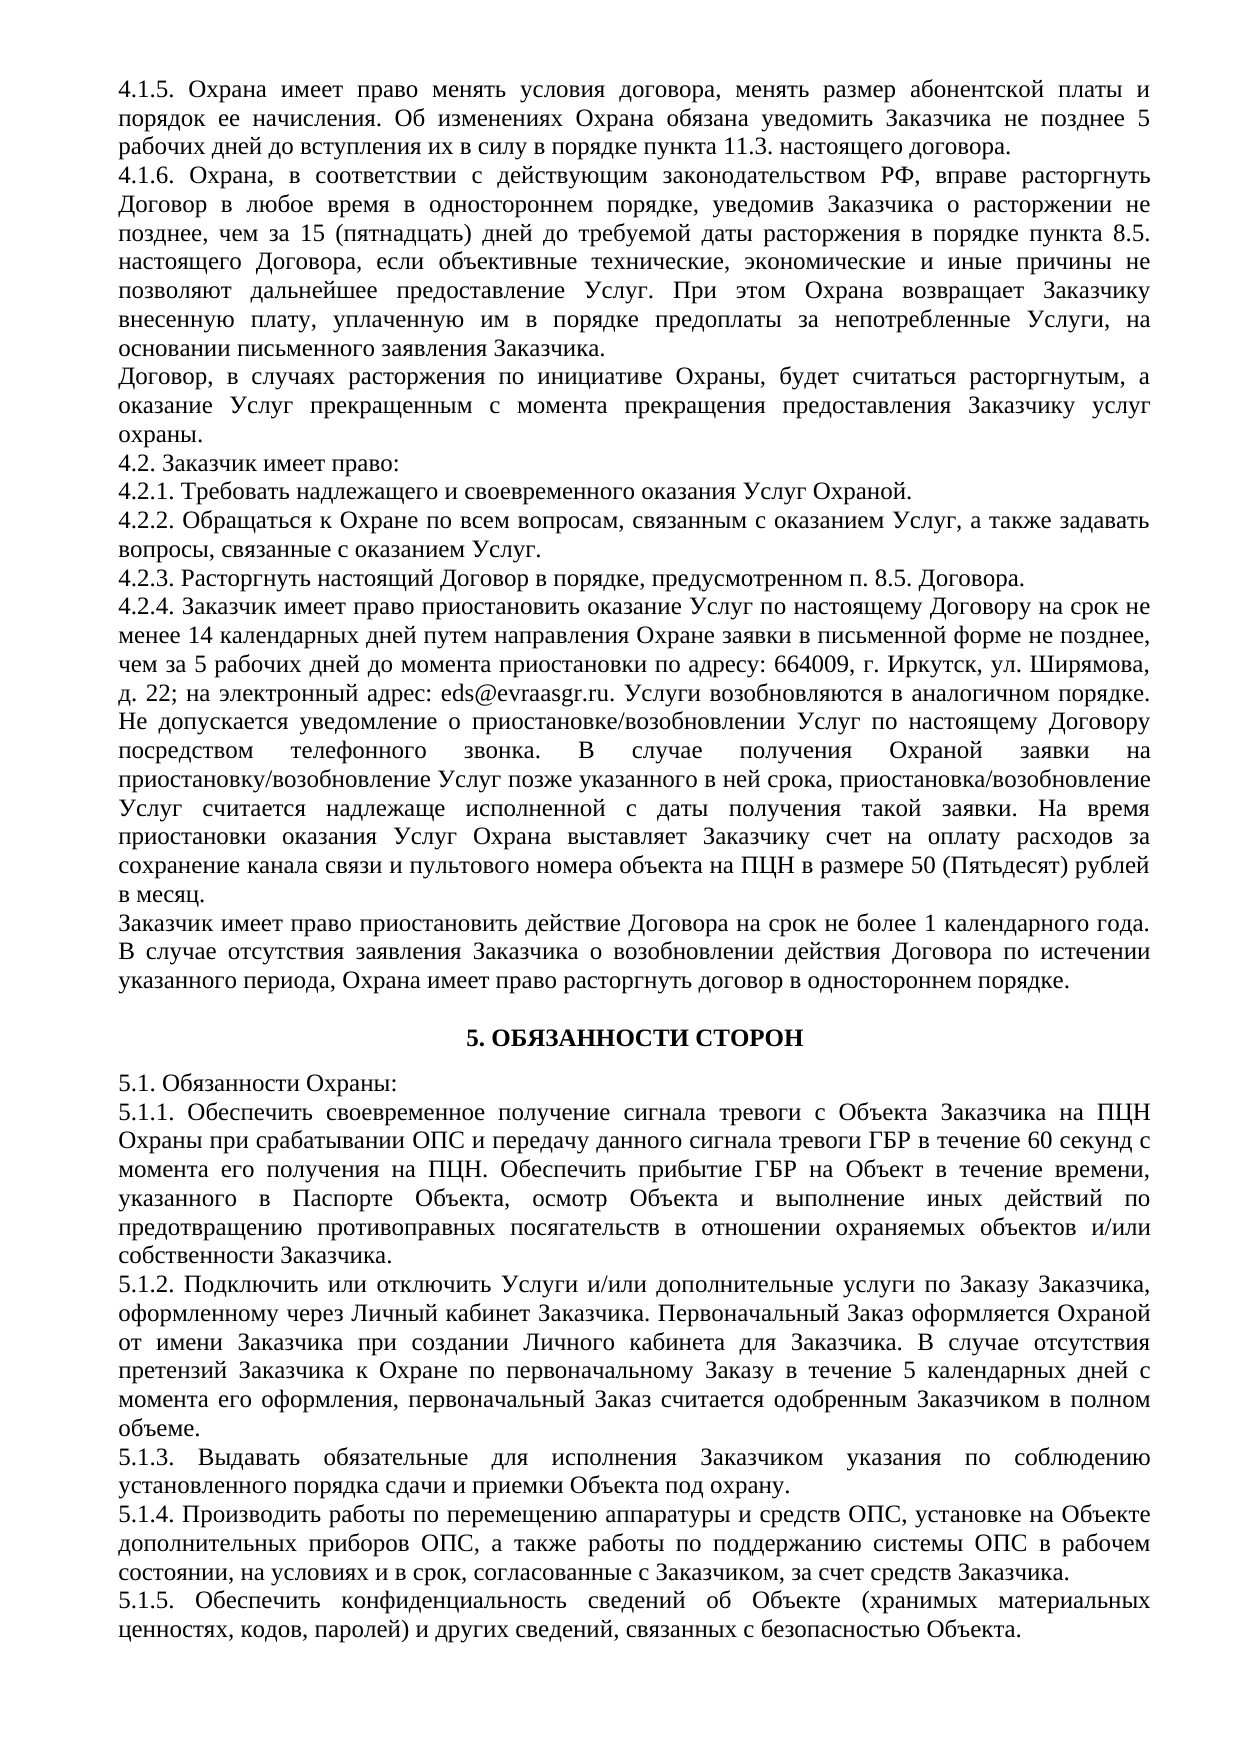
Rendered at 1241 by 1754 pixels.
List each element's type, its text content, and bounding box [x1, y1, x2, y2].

text 4.2.2. Обращаться к Охране по всем вопросам, связанным с оказанием Услуг, а также задавать вопросы, связанные с оказанием Услуг. [118, 505, 1152, 563]
text 5.1.3. Выдавать обязательные для исполнения Заказчиком указания по соблюдению установленного порядка сдачи и приемки Объекта под охрану. [118, 1442, 1152, 1499]
text Договор, в случаях расторжения по инициативе Охраны, будет считаться расторгнутым, а оказание Услуг прекращенным с момента прекращения предоставления Заказчику услуг охраны. [118, 361, 1152, 448]
text 4.2. Заказчик имеет право: [118, 448, 1152, 476]
text 4.2.3. Расторгнуть настоящий Договор в порядке, предусмотренном п. 8.5. Договора. [118, 563, 1152, 591]
text 4.1.5. Охрана имеет право менять условия договора, менять размер абонентской платы и порядок ее начисления. Об изменениях Охрана обязана уведомить Заказчика не позднее 5 рабочих дней до вступления их в силу в порядке пункта 11.3. настоящего договора. [118, 74, 1152, 160]
text 5.1.5. Обеспечить конфиденциальность сведений об Объекте (хранимых материальных ценностях, кодов, паролей) и других сведений, связанных с безопасностью Объекта. [118, 1586, 1152, 1643]
text 4.2.4. Заказчик имеет право приостановить оказание Услуг по настоящему Договору на срок не менее 14 календарных дней путем направления Охране заявки в письменной форме не позднее, чем за 5 рабочих дней до момента приостановки по адресу: 664009, г. Иркутск, ул. Ширямова, д. 22; на электронный адрес: eds@evraasgr.ru. Услуги возобновляются в аналогичном порядке. Не допускается уведомление о приостановке/возобновлении Услуг по настоящему Договору посредством телефонного звонка. В случае получения Охраной заявки на приостановку/возобновление Услуг позже указанного в ней срока, приостановка/возобновление Услуг считается надлежаще исполненной с даты получения такой заявки. На время приостановки оказания Услуг Охрана выставляет Заказчику счет на оплату расходов за сохранение канала связи и пультового номера объекта на ПЦН в размере 50 (Пятьдесят) рублей в месяц. [118, 591, 1152, 908]
text 4.2.1. Требовать надлежащего и своевременного оказания Услуг Охраной. [118, 476, 1152, 505]
text 5.1.2. Подключить или отключить Услуги и/или дополнительные услуги по Заказу Заказчика, оформленному через Личный кабинет Заказчика. Первоначальный Заказ оформляется Охраной от имени Заказчика при создании Личного кабинета для Заказчика. В случае отсутствия претензий Заказчика к Охране по первоначальному Заказу в течение 5 календарных дней с момента его оформления, первоначальный Заказ считается одобренным Заказчиком в полном объеме. [118, 1269, 1152, 1442]
text 5.1.1. Обеспечить своевременное получение сигнала тревоги с Объекта Заказчика на ПЦН Охраны при срабатывании ОПС и передачу данного сигнала тревоги ГБР в течение 60 секунд с момента его получения на ПЦН. Обеспечить прибытие ГБР на Объект в течение времени, указанного в Паспорте Объекта, осмотр Объекта и выполнение иных действий по предотвращению противоправных посягательств в отношении охраняемых объектов и/или собственности Заказчика. [118, 1097, 1152, 1269]
text 5.1. Обязанности Охраны: [118, 1068, 1152, 1097]
text 4.1.6. Охрана, в соответствии с действующим законодательством РФ, вправе расторгнуть Договор в любое время в одностороннем порядке, уведомив Заказчика о расторжении не позднее, чем за 15 (пятнадцать) дней до требуемой даты расторжения в порядке пункта 8.5. настоящего Договора, если объективные технические, экономические и иные причины не позволяют дальнейшее предоставление Услуг. При этом Охрана возвращает Заказчику внесенную плату, уплаченную им в порядке предоплаты за непотребленные Услуги, на основании письменного заявления Заказчика. [118, 160, 1152, 361]
text 5.1.4. Производить работы по перемещению аппаратуры и средств ОПС, установке на Объекте дополнительных приборов ОПС, а также работы по поддержанию системы ОПС в рабочем состоянии, на условиях и в срок, согласованные с Заказчиком, за счет средств Заказчика. [118, 1499, 1152, 1586]
text Заказчик имеет право приостановить действие Договора на срок не более 1 календарного года. В случае отсутствия заявления Заказчика о возобновлении действия Договора по истечении указанного периода, Охрана имеет право расторгнуть договор в одностороннем порядке. [118, 908, 1152, 994]
text 5. ОБЯЗАННОСТИ СТОРОН [118, 1023, 1152, 1051]
